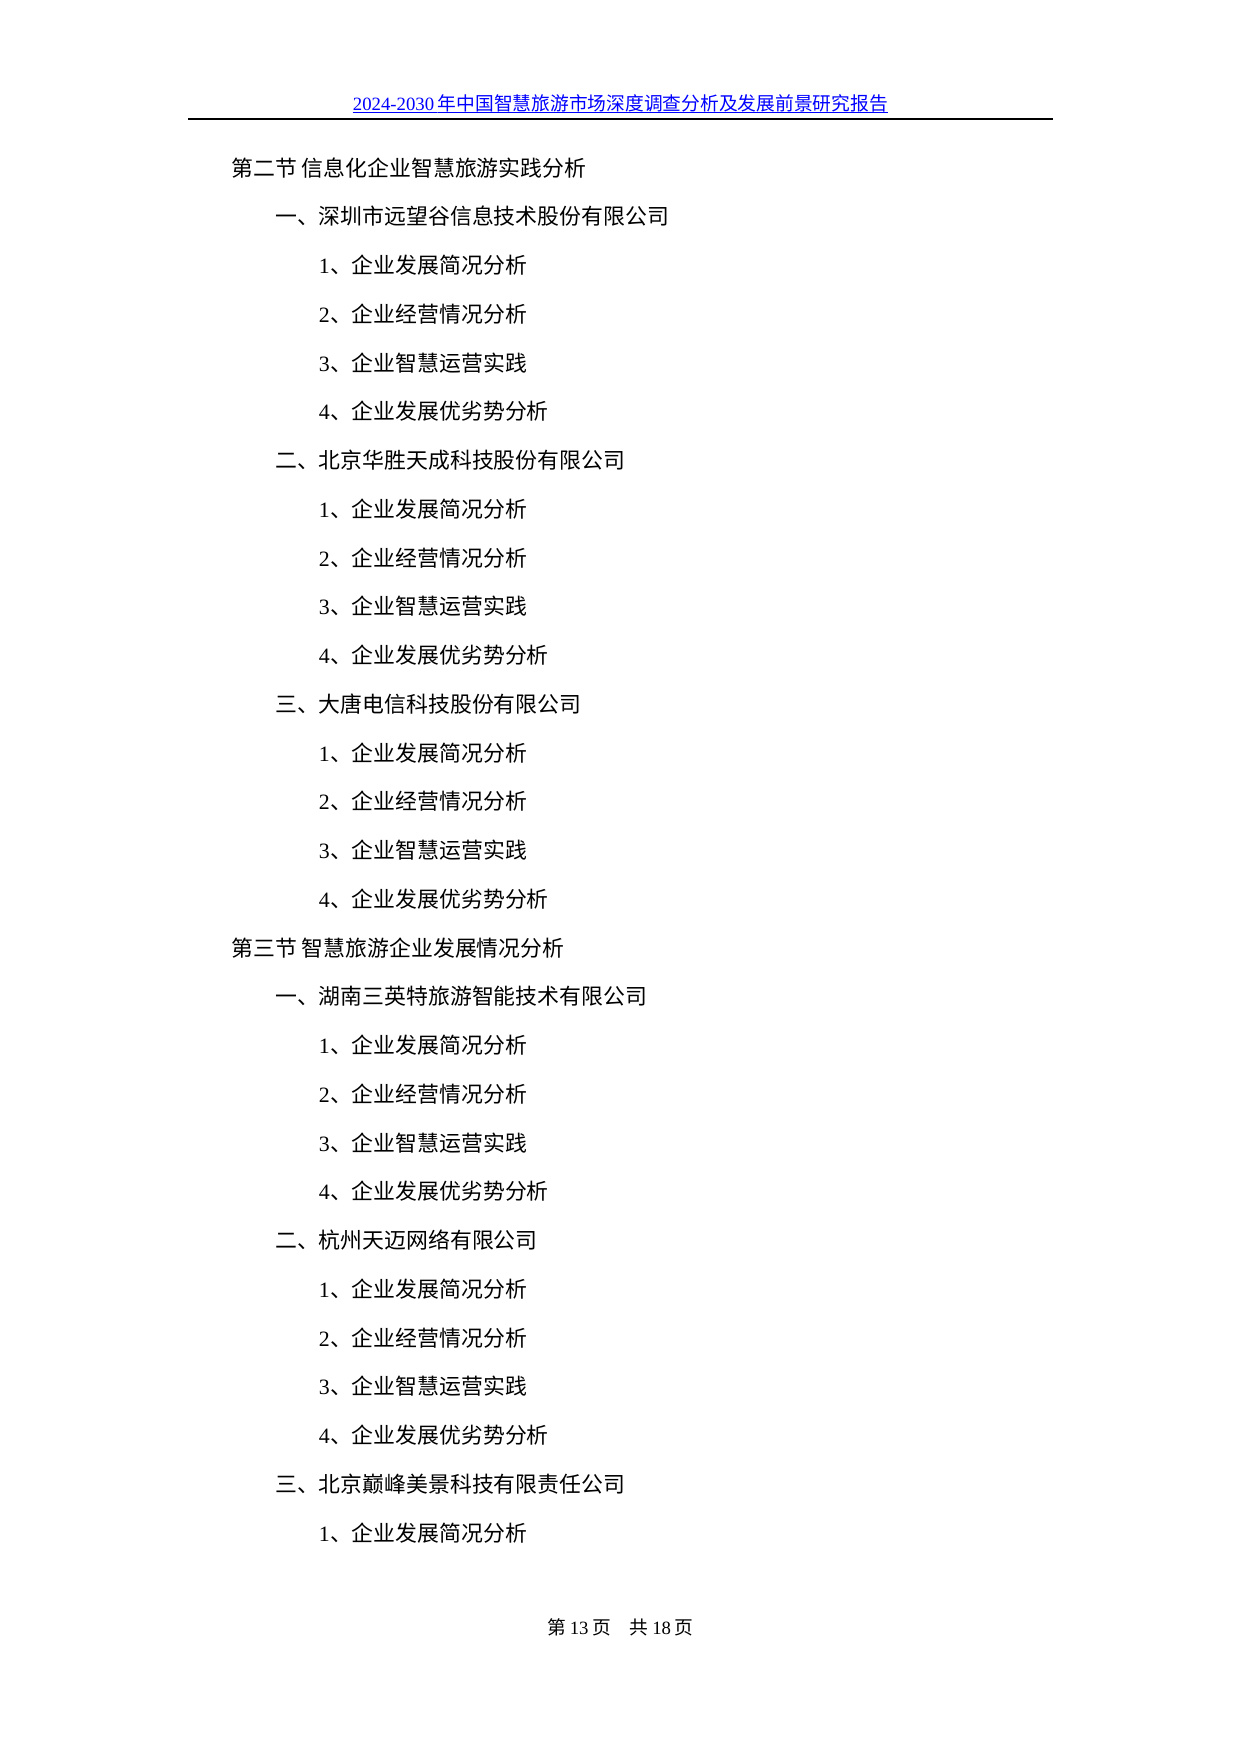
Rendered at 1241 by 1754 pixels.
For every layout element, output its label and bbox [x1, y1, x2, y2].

text [187, 150, 1053, 1548]
